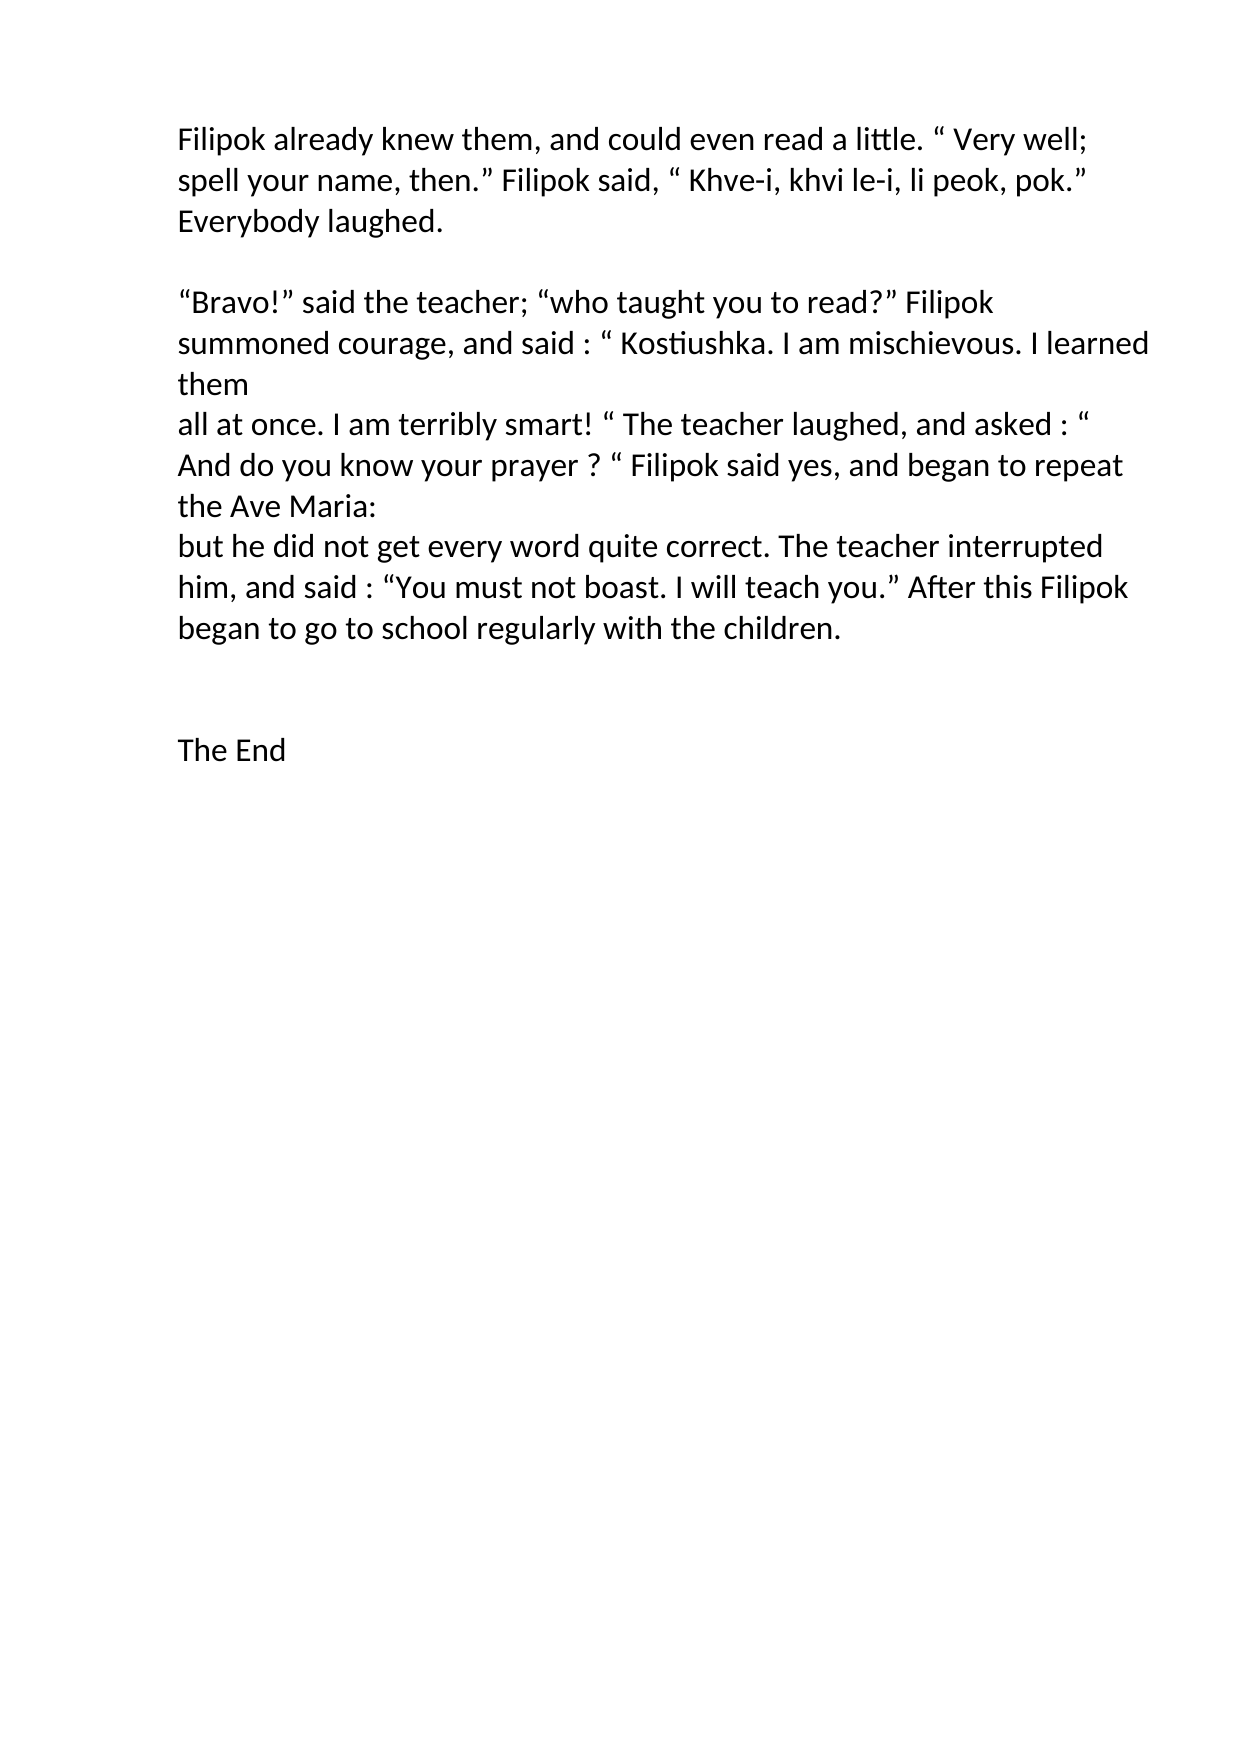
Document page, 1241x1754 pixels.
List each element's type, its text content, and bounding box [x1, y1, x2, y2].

text all at once. I am terribly smart! “ The teacher laughed, and asked : “ And do you know your prayer ? “ Filipok said yes, and began to repeat the Ave Maria: [177, 403, 1152, 525]
text Filipok already knew them, and could even read a little. “ Very well; spell your name, then.” Filipok said, “ Khve-i, khvi le-i, li peok, pok.” Everybody laughed. [177, 118, 1152, 240]
text “Bravo!” said the teacher; “who taught you to read?” Filipok summoned courage, and said : “ Kostiushka. I am mischievous. I learned them [177, 281, 1152, 403]
text but he did not get every word quite correct. The teacher interrupted him, and said : “You must not boast. I will teach you.” After this Filipok began to go to school regularly with the children. [177, 525, 1152, 648]
text The End [177, 729, 1152, 770]
